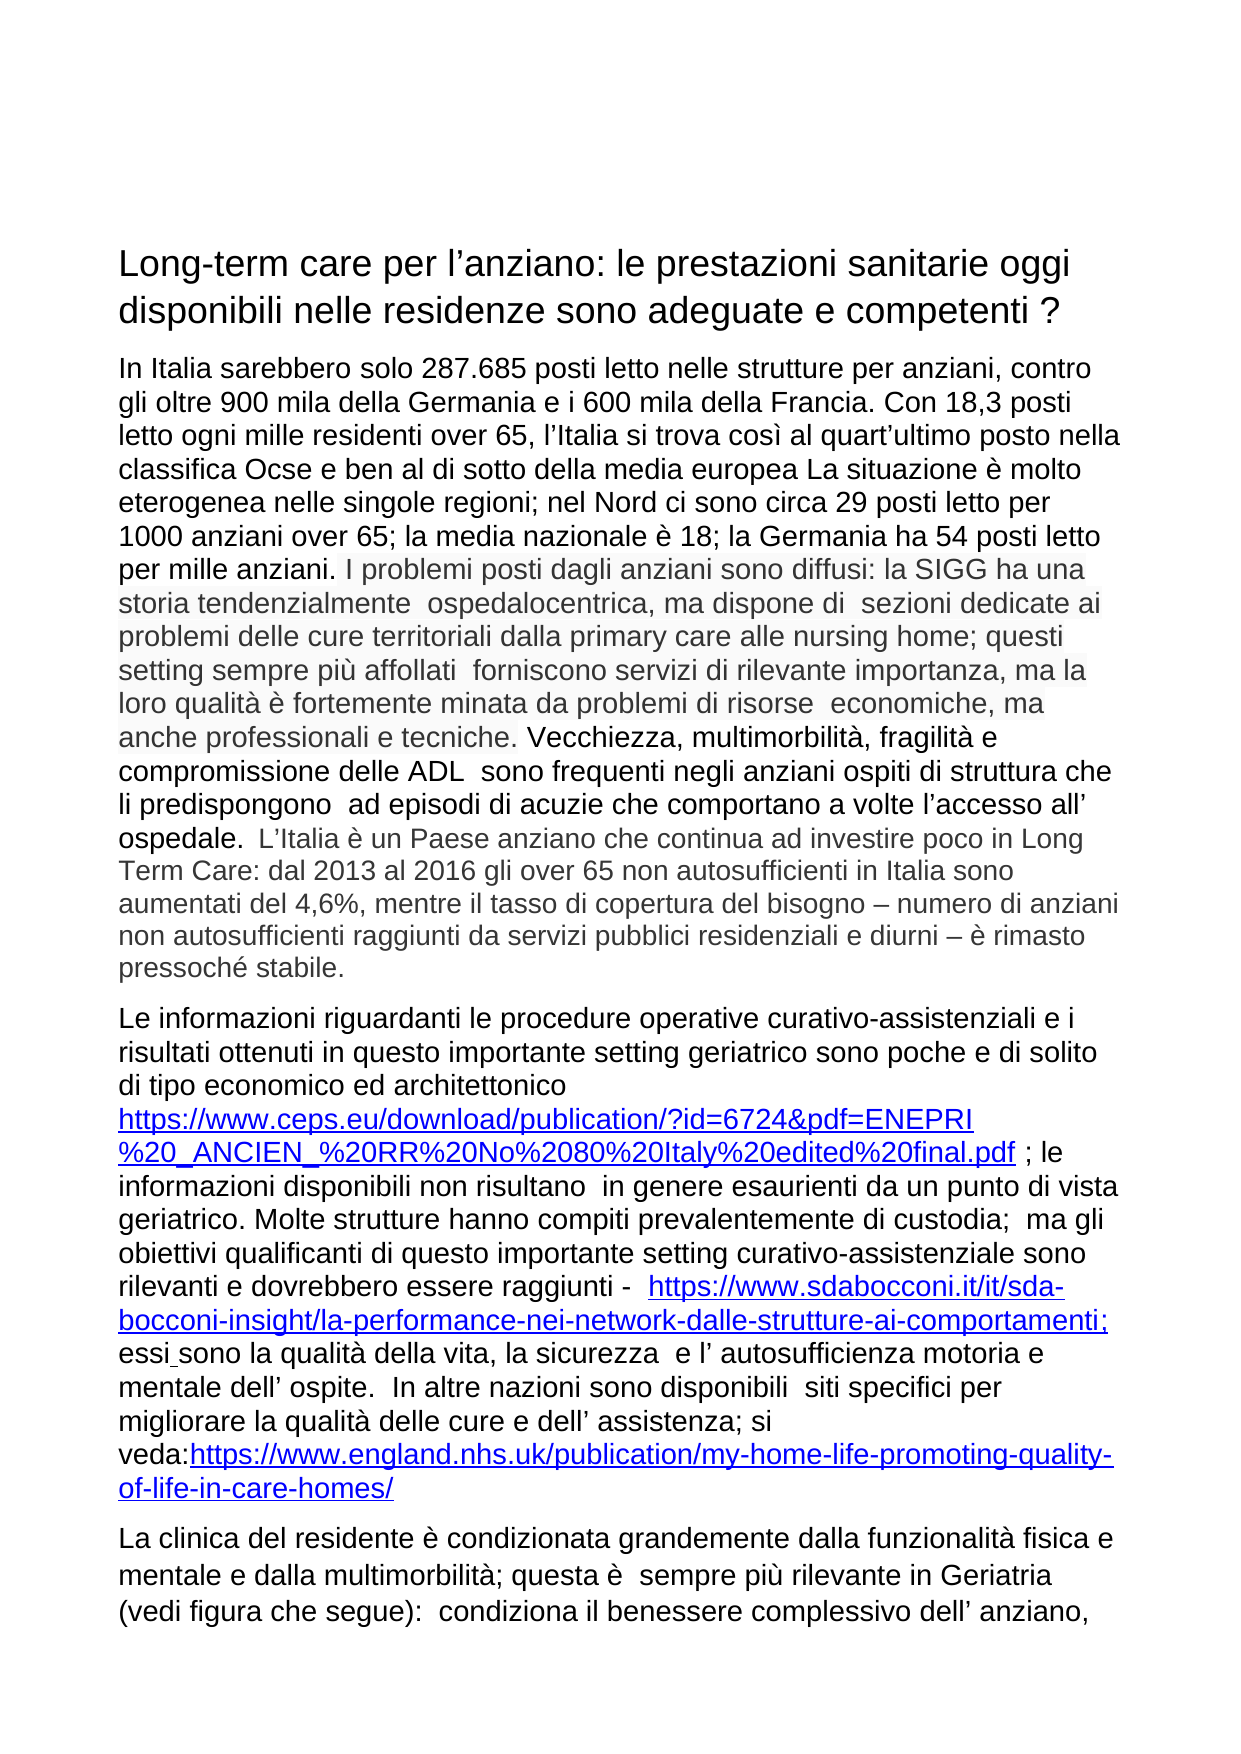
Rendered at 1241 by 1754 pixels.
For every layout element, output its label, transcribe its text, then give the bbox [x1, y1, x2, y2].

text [118, 1521, 1122, 1627]
text In Italia sarebbero solo 287.685 posti letto nelle strutture per anziani, contro gli oltre 900 mila della Germania e i 600 mila della Francia. Con 18,3 posti letto ogni mille residenti over 65, l’Italia si trova così al quart’ultimo posto nella classifica Ocse e ben al di sotto della media europea La situazione è molto eterogenea nelle singole regioni; nel Nord ci sono circa 29 posti letto per 1000 anziani over 65; la media nazionale è 18; la Germania ha 54 posti letto per mille anziani. I problemi posti dagli anziani sono diffusi: la SIGG ha una storia tendenzialmente ospedalocentrica, ma dispone di sezioni dedicate ai problemi delle cure territoriali dalla primary care alle nursing home; questi setting sempre più affollati forniscono servizi di rilevante importanza, ma la loro qualità è fortemente minata da problemi di risorse economiche, ma anche professionali e tecniche. Vecchiezza, multimorbilità, fragilità e compromissione delle ADL sono frequenti negli anziani ospiti di struttura che li predispongono ad episodi di acuzie che comportano a volte l’accesso all’ ospedale. L’Italia è un Paese anziano che continua ad investire poco in Long Term Care: dal 2013 al 2016 gli over 65 non autosufficienti in Italia sono aumentati del 4,6%, mentre il tasso di copertura del bisogno – numero di anziani non autosufficienti raggiunti da servizi pubblici residenziali e diurni – è rimasto pressoché stabile. [118, 351, 1122, 984]
text Long-term care per l’anziano: le prestazioni sanitarie oggi disponibili nelle residenze sono adeguate e competenti ? [118, 241, 1122, 331]
text Le informazioni riguardanti le procedure operative curativo-assistenziali e i risultati ottenuti in questo importante setting geriatrico sono poche e di solito di tipo economico ed architettonico https://www.ceps.eu/download/publication/?id=6724&pdf=ENEPRI%20_ANCIEN_%20RR%20No%2080%20Italy%20edited%20final.pdf ; le informazioni disponibili non risultano in genere esaurienti da un punto di vista geriatrico. Molte strutture hanno compiti prevalentemente di custodia; ma gli obiettivi qualificanti di questo importante setting curativo-assistenziale sono rilevanti e dovrebbero essere raggiunti - https://www.sdabocconi.it/it/sda-bocconi-insight/la-performance-nei-network-dalle-strutture-ai-comportamenti; essi sono la qualità della vita, la sicurezza e l’ autosufficienza motoria e mentale dell’ ospite. In altre nazioni sono disponibili siti specifici per migliorare la qualità delle cure e dell’ assistenza; si veda:https://www.england.nhs.uk/publication/my-home-life-promoting-quality-of-life-in-care-homes/ [118, 1001, 1122, 1504]
